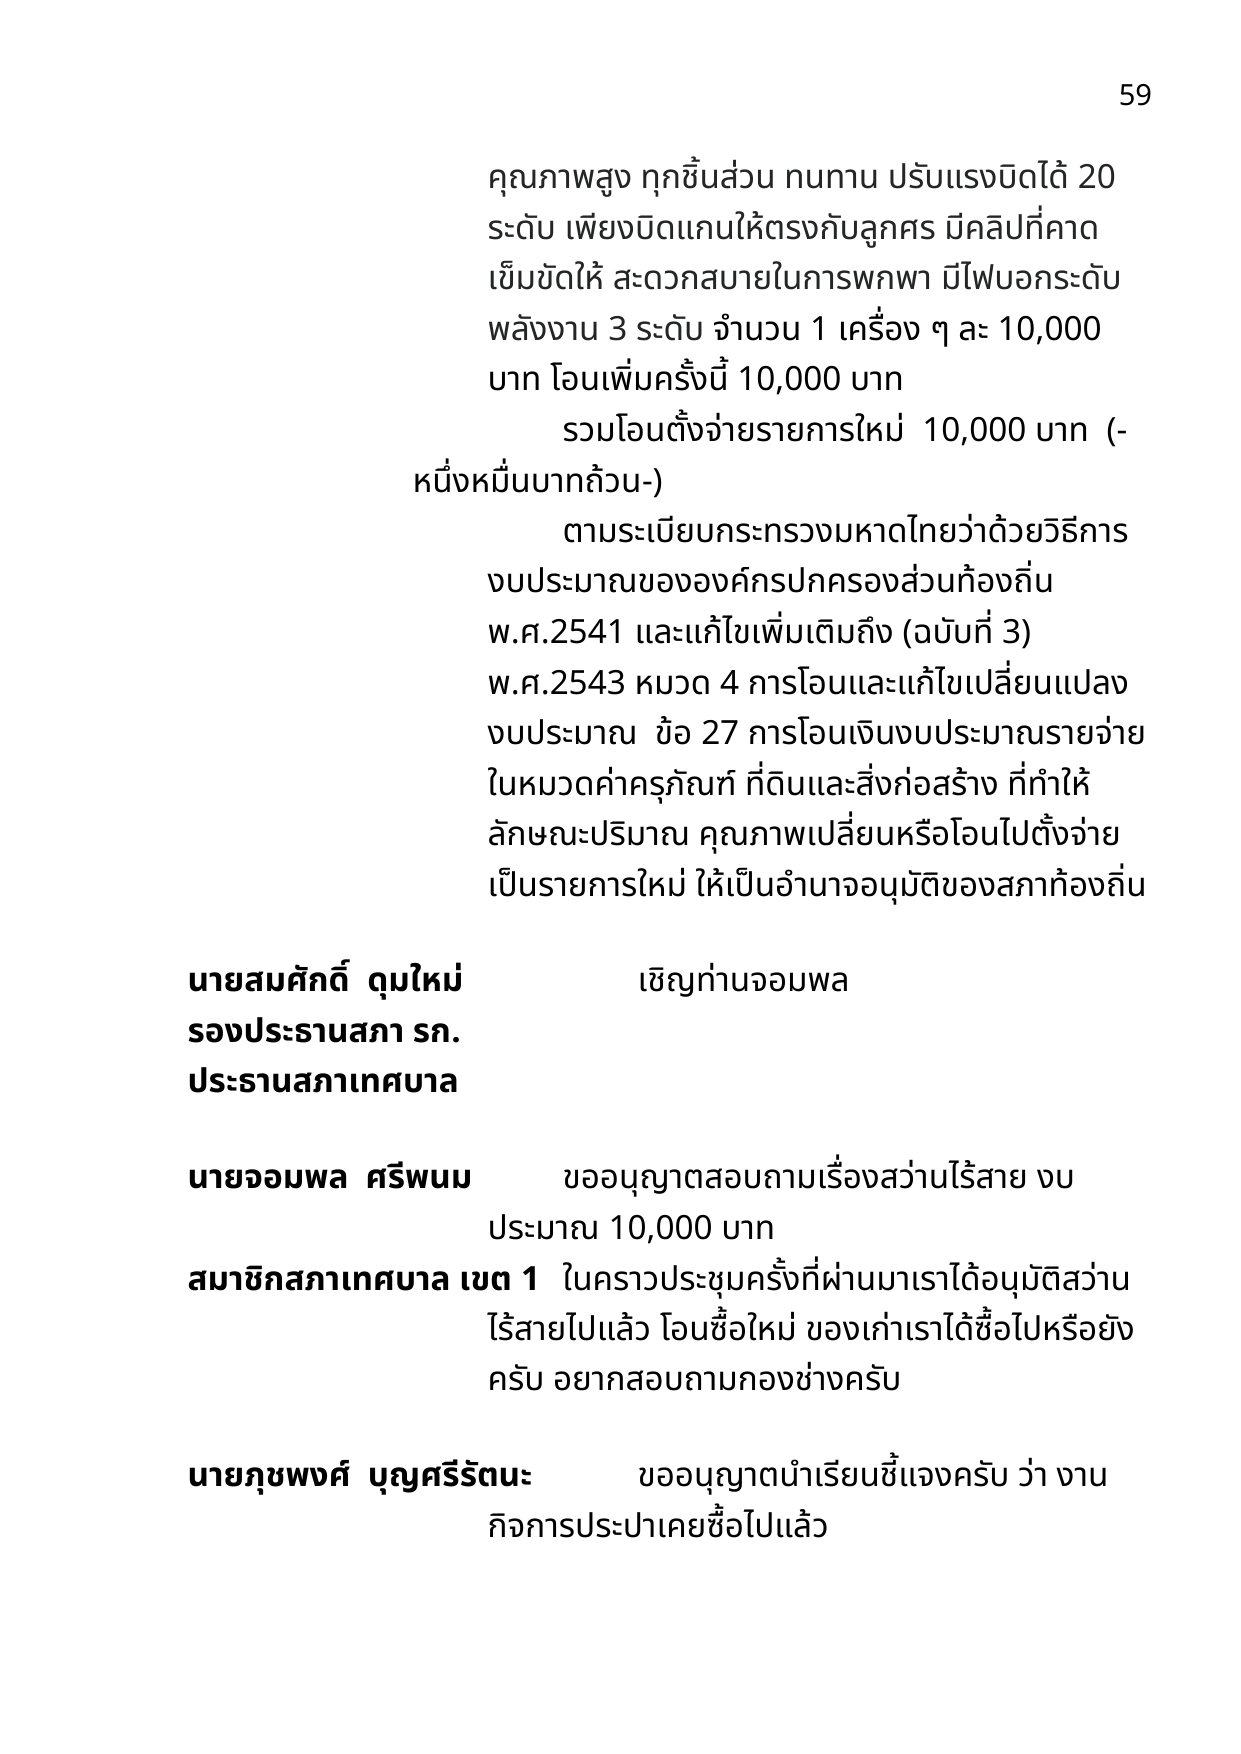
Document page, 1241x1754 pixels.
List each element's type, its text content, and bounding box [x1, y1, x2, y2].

text นายสมศักดิ์ ดุมใหม่ เชิญท่านจอมพล [187, 956, 1152, 1007]
text รวมโอนตั้งจ่ายรายการใหม่ 10,000 บาท (-หนึ่งหมื่นบาทถ้วน-) [412, 406, 1152, 507]
text สมาชิกสภาเทศบาล เขต 1 ในคราวประชุมครั้งที่ผ่านมาเราได้อนุมัติสว่านไร้สายไปแล้ว โอนซื้อใหม่ ของเก่าเราได้ซื้อไปหรือยังครับ อยากสอบถามกองช่างครับ [187, 1254, 1152, 1406]
text รองประธานสภา รก. [187, 1007, 1152, 1057]
text ตามระเบียบกระทรวงมหาดไทยว่าด้วยวิธีการงบประมาณขององค์กรปกครองส่วนท้องถิ่น พ.ศ.2541 และแก้ไขเพิ่มเติมถึง (ฉบับที่ 3) พ.ศ.2543 หมวด 4 การโอนและแก้ไขเปลี่ยนแปลงงบประมาณ ข้อ 27 การโอนเงินงบประมาณรายจ่ายในหมวดค่าครุภัณฑ์ ที่ดินและสิ่งก่อสร้าง ที่ทำให้ลักษณะปริมาณ คุณภาพเปลี่ยนหรือโอนไปตั้งจ่ายเป็นรายการใหม่ ให้เป็นอำนาจอนุมัติของสภาท้องถิ่น [487, 507, 1149, 911]
text ประธานสภาเทศบาล [187, 1057, 1149, 1108]
text นายภุชพงศ์ บุญศรีรัตนะ ขออนุญาตนำเรียนชี้แจงครับ ว่า งานกิจการประปาเคยซื้อไปแล้ว [187, 1451, 1152, 1552]
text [487, 153, 1152, 406]
text นายจอมพล ศรีพนม ขออนุญาตสอบถามเรื่องสว่านไร้สาย งบประมาณ 10,000 บาท [187, 1153, 1152, 1254]
